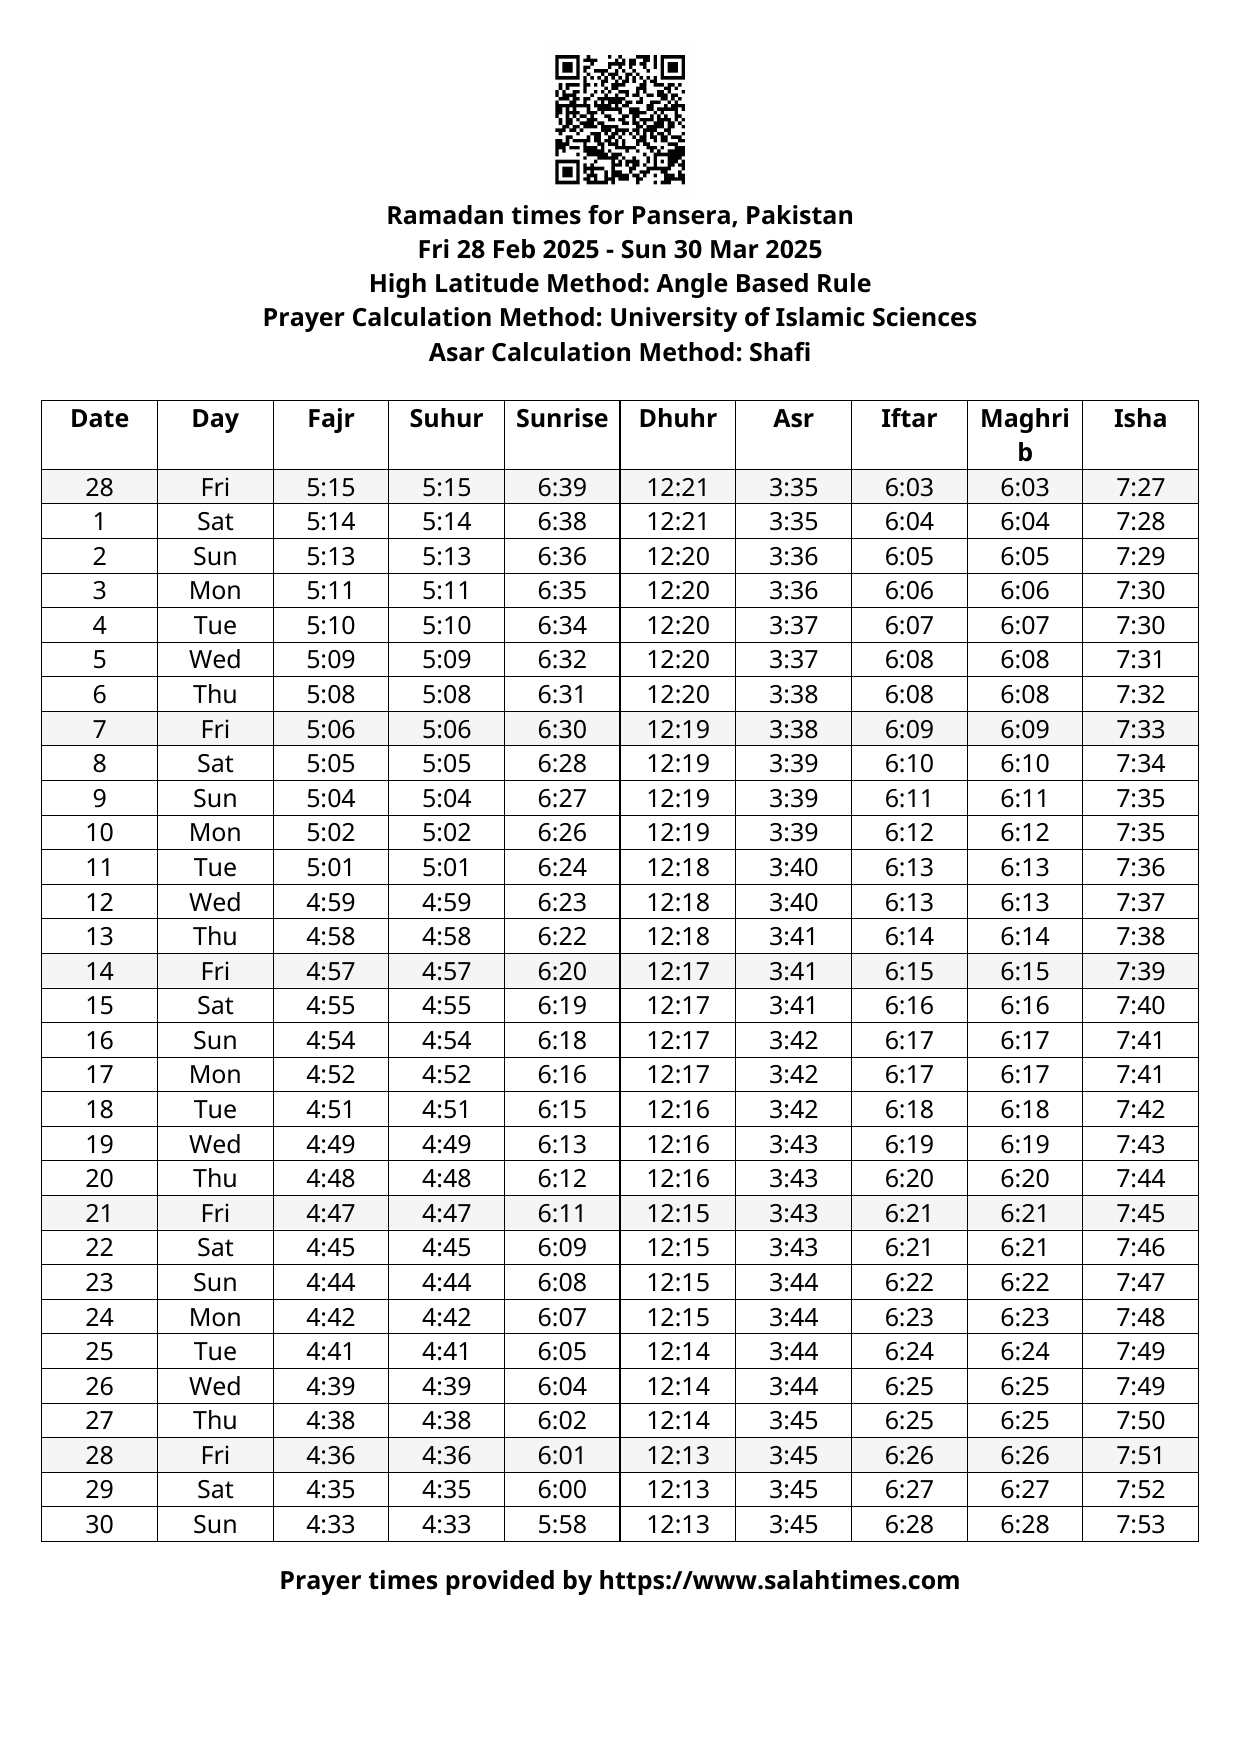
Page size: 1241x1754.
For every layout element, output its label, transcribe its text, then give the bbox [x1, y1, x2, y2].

table_cell 6:25 [852, 1404, 967, 1437]
table_cell 12:17 [621, 954, 735, 987]
table_cell 5:13 [274, 539, 388, 572]
table_cell 5:15 [389, 470, 504, 503]
table_header Sunrise [505, 401, 619, 469]
table_cell 7:28 [1083, 504, 1198, 538]
table_cell 12:15 [621, 1300, 735, 1333]
table_cell 6:06 [852, 574, 967, 607]
table_header Maghrib [968, 401, 1082, 469]
table_cell 5:09 [389, 643, 504, 676]
table_cell 5:04 [389, 781, 504, 814]
table_cell 12:16 [621, 1092, 735, 1126]
table_cell 3:40 [736, 850, 851, 884]
table_cell 3:37 [736, 608, 851, 642]
table_cell 6:19 [852, 1127, 967, 1160]
table_cell 4:41 [274, 1334, 388, 1368]
table_cell 29 [42, 1473, 157, 1506]
table_cell Sun [158, 1023, 273, 1057]
table_cell 6:10 [968, 746, 1082, 780]
table_cell 6:17 [852, 1023, 967, 1057]
table_cell 3:40 [736, 885, 851, 918]
table_cell 12:19 [621, 712, 735, 745]
table_cell 4:51 [389, 1092, 504, 1126]
table_cell 11 [42, 850, 157, 884]
table_cell 7:45 [1083, 1196, 1198, 1229]
table_cell 6:09 [505, 1231, 619, 1264]
table_cell 28 [42, 1438, 157, 1472]
table_cell Thu [158, 1404, 273, 1437]
table_cell 6:22 [968, 1265, 1082, 1299]
table_cell 4:36 [389, 1438, 504, 1472]
table_cell 7:34 [1083, 746, 1198, 780]
text Prayer Calculation Method: University of Islamic Sciences [42, 300, 1198, 334]
table_cell 7:50 [1083, 1404, 1198, 1437]
table_header Day [158, 401, 273, 469]
text Fri 28 Feb 2025 - Sun 30 Mar 2025 [42, 232, 1198, 266]
table_cell 12:21 [621, 504, 735, 538]
table_cell 18 [42, 1092, 157, 1126]
table_cell 6:19 [505, 989, 619, 1022]
table_cell 12:20 [621, 539, 735, 572]
table_cell 6:04 [505, 1369, 619, 1402]
table_cell Fri [158, 712, 273, 745]
table_cell 3:43 [736, 1231, 851, 1264]
table_cell 6:02 [505, 1404, 619, 1437]
table_cell 6:28 [968, 1507, 1082, 1541]
table_cell 5:04 [274, 781, 388, 814]
table_cell 5 [42, 643, 157, 676]
table_cell 7:27 [1083, 470, 1198, 503]
table_cell 7:35 [1083, 781, 1198, 814]
table_cell 6:17 [852, 1058, 967, 1091]
table_cell 12 [42, 885, 157, 918]
table_cell 5:08 [389, 677, 504, 711]
table_cell Wed [158, 1369, 273, 1402]
table_cell 7:44 [1083, 1161, 1198, 1195]
table_cell 4:59 [389, 885, 504, 918]
table_cell Mon [158, 574, 273, 607]
table_cell 6:09 [852, 712, 967, 745]
table_cell 6:13 [505, 1127, 619, 1160]
text Prayer times provided by https://www.salahtimes.com [42, 1563, 1198, 1597]
table_cell 3:41 [736, 989, 851, 1022]
table_cell Sun [158, 781, 273, 814]
table_cell Fri [158, 954, 273, 987]
table_cell 4:58 [389, 919, 504, 953]
table_cell 4:52 [274, 1058, 388, 1091]
table_cell 6:03 [852, 470, 967, 503]
table_cell 6:26 [968, 1438, 1082, 1472]
table_cell 6:18 [852, 1092, 967, 1126]
table_cell 6:23 [505, 885, 619, 918]
table_cell 5:08 [274, 677, 388, 711]
table_cell 6:05 [852, 539, 967, 572]
table_cell 3:41 [736, 954, 851, 987]
table_cell 6:21 [968, 1196, 1082, 1229]
table_cell 12:21 [621, 470, 735, 503]
table_cell Sat [158, 504, 273, 538]
table_cell Thu [158, 677, 273, 711]
table_cell 12:16 [621, 1127, 735, 1160]
table_cell 4:45 [274, 1231, 388, 1264]
table_cell 8 [42, 746, 157, 780]
table_cell 5:05 [389, 746, 504, 780]
table_cell 5:01 [389, 850, 504, 884]
table_cell 6:12 [505, 1161, 619, 1195]
table_cell 6:23 [852, 1300, 967, 1333]
table_cell 5:11 [389, 574, 504, 607]
table_cell 12:19 [621, 746, 735, 780]
table_cell 6:25 [968, 1404, 1082, 1437]
table_cell 12:15 [621, 1265, 735, 1299]
table_cell 4:44 [274, 1265, 388, 1299]
table_cell 5:09 [274, 643, 388, 676]
table_cell 3:39 [736, 781, 851, 814]
table_cell 3:45 [736, 1473, 851, 1506]
table_cell 12:20 [621, 608, 735, 642]
table_cell 6:24 [505, 850, 619, 884]
table_cell 6:05 [968, 539, 1082, 572]
table_cell 12:15 [621, 1196, 735, 1229]
table_cell 27 [42, 1404, 157, 1437]
table_cell 12:13 [621, 1473, 735, 1506]
table_cell 7:46 [1083, 1231, 1198, 1264]
table_cell 7:38 [1083, 919, 1198, 953]
table_cell 7:48 [1083, 1300, 1198, 1333]
table_cell 4:35 [274, 1473, 388, 1506]
table_cell 5:06 [274, 712, 388, 745]
table_cell 7:30 [1083, 574, 1198, 607]
table_cell 4:49 [389, 1127, 504, 1160]
table_cell 12:20 [621, 574, 735, 607]
table_cell 12:19 [621, 816, 735, 849]
table_cell 6:26 [505, 816, 619, 849]
table_cell 12:20 [621, 643, 735, 676]
table_cell 6:07 [968, 608, 1082, 642]
table_cell Mon [158, 816, 273, 849]
table_cell 6:17 [968, 1023, 1082, 1057]
table_cell 4:49 [274, 1127, 388, 1160]
table_cell 6:14 [852, 919, 967, 953]
table_cell 7:31 [1083, 643, 1198, 676]
table_cell Fri [158, 1196, 273, 1229]
table_cell 30 [42, 1507, 157, 1541]
table_cell 3:44 [736, 1300, 851, 1333]
table_cell 7:36 [1083, 850, 1198, 884]
table_cell 15 [42, 989, 157, 1022]
table_cell 7:32 [1083, 677, 1198, 711]
table_cell Sat [158, 989, 273, 1022]
table_cell 3:39 [736, 816, 851, 849]
table_cell 7:43 [1083, 1127, 1198, 1160]
table_cell Tue [158, 1092, 273, 1126]
table_cell 4:33 [389, 1507, 504, 1541]
table_cell 1 [42, 504, 157, 538]
table_cell 3:42 [736, 1023, 851, 1057]
table_cell 4:38 [389, 1404, 504, 1437]
table_cell 12:17 [621, 989, 735, 1022]
table_cell 6:13 [968, 850, 1082, 884]
table_cell Thu [158, 1161, 273, 1195]
table_cell 7:41 [1083, 1058, 1198, 1091]
table_cell 6:28 [852, 1507, 967, 1541]
table_cell 7:41 [1083, 1023, 1198, 1057]
table_cell 4:48 [274, 1161, 388, 1195]
table_cell 6:08 [852, 677, 967, 711]
table_cell 4:42 [389, 1300, 504, 1333]
table_cell 4:48 [389, 1161, 504, 1195]
table_cell 3:41 [736, 919, 851, 953]
table_cell Wed [158, 1127, 273, 1160]
table_cell 6:28 [505, 746, 619, 780]
table_cell 6:38 [505, 504, 619, 538]
table_cell Sun [158, 1265, 273, 1299]
table_cell Fri [158, 1438, 273, 1472]
table_cell 6:01 [505, 1438, 619, 1472]
table_cell 5:10 [389, 608, 504, 642]
table_cell 28 [42, 470, 157, 503]
table_cell 6:03 [968, 470, 1082, 503]
table_cell 7 [42, 712, 157, 745]
table_cell 6:18 [968, 1092, 1082, 1126]
table_cell 7:51 [1083, 1438, 1198, 1472]
table_cell 6:11 [505, 1196, 619, 1229]
table_cell 2 [42, 539, 157, 572]
table_cell 7:39 [1083, 954, 1198, 987]
table_cell 7:30 [1083, 608, 1198, 642]
table_cell 13 [42, 919, 157, 953]
table_cell 6:07 [852, 608, 967, 642]
table_cell Tue [158, 608, 273, 642]
table_cell 6:06 [968, 574, 1082, 607]
table_cell 12:17 [621, 1058, 735, 1091]
picture [542, 41, 699, 198]
table_cell 4:39 [274, 1369, 388, 1402]
table_cell 6:11 [852, 781, 967, 814]
table_cell 6:16 [968, 989, 1082, 1022]
table_cell 4:35 [389, 1473, 504, 1506]
table_cell 12:17 [621, 1023, 735, 1057]
table_cell 12:13 [621, 1507, 735, 1541]
table_header Fajr [274, 401, 388, 469]
table_cell 4:58 [274, 919, 388, 953]
table_cell 6:24 [852, 1334, 967, 1368]
text High Latitude Method: Angle Based Rule [42, 266, 1198, 300]
table_cell 7:37 [1083, 885, 1198, 918]
table_cell 6:13 [852, 850, 967, 884]
table_cell 6:12 [852, 816, 967, 849]
table_cell 5:13 [389, 539, 504, 572]
table_cell 5:15 [274, 470, 388, 503]
table_cell 4:55 [274, 989, 388, 1022]
table_cell 6:25 [968, 1369, 1082, 1402]
table_cell 25 [42, 1334, 157, 1368]
table_cell Mon [158, 1058, 273, 1091]
table_cell 3:45 [736, 1404, 851, 1437]
table_cell 4:55 [389, 989, 504, 1022]
table_cell 5:58 [505, 1507, 619, 1541]
table_header Asr [736, 401, 851, 469]
table_cell 6:04 [968, 504, 1082, 538]
table_cell 6:19 [968, 1127, 1082, 1160]
table_cell Wed [158, 643, 273, 676]
table_cell 6:21 [852, 1231, 967, 1264]
table_cell 4:52 [389, 1058, 504, 1091]
table_cell 7:33 [1083, 712, 1198, 745]
table_cell 6:27 [505, 781, 619, 814]
table_cell 4:47 [389, 1196, 504, 1229]
table_cell 6:05 [505, 1334, 619, 1368]
table_cell Tue [158, 850, 273, 884]
table_cell 5:14 [274, 504, 388, 538]
table_cell 3:43 [736, 1161, 851, 1195]
table_cell 4:45 [389, 1231, 504, 1264]
table_cell 12:15 [621, 1231, 735, 1264]
table_cell 5:10 [274, 608, 388, 642]
table_cell 12:20 [621, 677, 735, 711]
table_cell 12:14 [621, 1334, 735, 1368]
table_cell 7:42 [1083, 1092, 1198, 1126]
text Ramadan times for Pansera, Pakistan [42, 198, 1198, 232]
table_cell 26 [42, 1369, 157, 1402]
table_cell 4 [42, 608, 157, 642]
table_cell 6:14 [968, 919, 1082, 953]
table_cell 4:54 [274, 1023, 388, 1057]
table_cell 3:38 [736, 677, 851, 711]
table_cell 6:15 [968, 954, 1082, 987]
table_cell 4:38 [274, 1404, 388, 1437]
table_cell 6:21 [852, 1196, 967, 1229]
table_cell 4:59 [274, 885, 388, 918]
table_cell 6:08 [852, 643, 967, 676]
table_cell Fri [158, 470, 273, 503]
table_cell 6:11 [968, 781, 1082, 814]
table_cell 5:14 [389, 504, 504, 538]
table_cell 14 [42, 954, 157, 987]
table_cell 7:49 [1083, 1369, 1198, 1402]
table_cell 3:43 [736, 1196, 851, 1229]
table_cell Sun [158, 1507, 273, 1541]
table_cell 6:25 [852, 1369, 967, 1402]
table_cell 6:16 [505, 1058, 619, 1091]
table_cell 6:13 [852, 885, 967, 918]
table_cell 6:22 [505, 919, 619, 953]
table_cell Sat [158, 1231, 273, 1264]
table_cell 6:16 [852, 989, 967, 1022]
table_cell 7:52 [1083, 1473, 1198, 1506]
table_cell 6:20 [505, 954, 619, 987]
table_cell 6:15 [505, 1092, 619, 1126]
table_cell 6:27 [852, 1473, 967, 1506]
table_cell 3 [42, 574, 157, 607]
table_cell 6:36 [505, 539, 619, 572]
table_cell 3:36 [736, 574, 851, 607]
table_cell 6 [42, 677, 157, 711]
table_cell 7:35 [1083, 816, 1198, 849]
table_cell 3:45 [736, 1507, 851, 1541]
table_cell 4:47 [274, 1196, 388, 1229]
table_cell 3:35 [736, 470, 851, 503]
table_cell 4:44 [389, 1265, 504, 1299]
table_cell 4:42 [274, 1300, 388, 1333]
table_cell 12:13 [621, 1438, 735, 1472]
table_cell 3:43 [736, 1127, 851, 1160]
table_cell Sun [158, 539, 273, 572]
table_cell 6:09 [968, 712, 1082, 745]
table_cell 21 [42, 1196, 157, 1229]
table_cell 12:16 [621, 1161, 735, 1195]
table_cell 7:49 [1083, 1334, 1198, 1368]
table_cell Sat [158, 746, 273, 780]
table_cell 5:02 [274, 816, 388, 849]
table_cell 16 [42, 1023, 157, 1057]
table_cell Wed [158, 885, 273, 918]
table_header Suhur [389, 401, 504, 469]
table_cell 3:38 [736, 712, 851, 745]
table_cell 6:20 [852, 1161, 967, 1195]
table_cell 3:35 [736, 504, 851, 538]
text Asar Calculation Method: Shafi [42, 334, 1198, 368]
table_cell 5:11 [274, 574, 388, 607]
table_cell 6:04 [852, 504, 967, 538]
table_cell 23 [42, 1265, 157, 1299]
table_cell 4:33 [274, 1507, 388, 1541]
table_cell 6:21 [968, 1231, 1082, 1264]
table_cell 6:27 [968, 1473, 1082, 1506]
table_cell 17 [42, 1058, 157, 1091]
table_cell 6:30 [505, 712, 619, 745]
table_cell 6:10 [852, 746, 967, 780]
table_cell Tue [158, 1334, 273, 1368]
table_cell 12:14 [621, 1369, 735, 1402]
table_cell 4:54 [389, 1023, 504, 1057]
table_header Iftar [852, 401, 967, 469]
table_cell 3:42 [736, 1092, 851, 1126]
table_cell 3:39 [736, 746, 851, 780]
table_cell 3:42 [736, 1058, 851, 1091]
table_cell 6:22 [852, 1265, 967, 1299]
table_cell 5:06 [389, 712, 504, 745]
table_cell 24 [42, 1300, 157, 1333]
table_cell 5:01 [274, 850, 388, 884]
table_cell 12:19 [621, 781, 735, 814]
table_cell 3:45 [736, 1438, 851, 1472]
table_cell 6:12 [968, 816, 1082, 849]
table_cell 12:14 [621, 1404, 735, 1437]
table_cell 5:05 [274, 746, 388, 780]
table_cell 6:15 [852, 954, 967, 987]
table_cell 6:18 [505, 1023, 619, 1057]
table_cell 6:13 [968, 885, 1082, 918]
table_cell 22 [42, 1231, 157, 1264]
table_cell 4:51 [274, 1092, 388, 1126]
table_cell 12:18 [621, 850, 735, 884]
table_cell 12:18 [621, 919, 735, 953]
table_cell 3:44 [736, 1265, 851, 1299]
table_cell 6:39 [505, 470, 619, 503]
table_cell 6:07 [505, 1300, 619, 1333]
table_cell 6:08 [968, 677, 1082, 711]
table_cell 4:41 [389, 1334, 504, 1368]
table_cell 6:24 [968, 1334, 1082, 1368]
table_cell 7:47 [1083, 1265, 1198, 1299]
table_cell 3:37 [736, 643, 851, 676]
table_cell 7:40 [1083, 989, 1198, 1022]
table_cell 6:00 [505, 1473, 619, 1506]
table_cell 6:20 [968, 1161, 1082, 1195]
table_cell 4:57 [274, 954, 388, 987]
table_cell 4:36 [274, 1438, 388, 1472]
table_cell 6:35 [505, 574, 619, 607]
table_cell 3:44 [736, 1369, 851, 1402]
table_cell 4:39 [389, 1369, 504, 1402]
table_cell Mon [158, 1300, 273, 1333]
table_cell Thu [158, 919, 273, 953]
table_cell 6:08 [968, 643, 1082, 676]
table_cell 19 [42, 1127, 157, 1160]
table_cell 7:53 [1083, 1507, 1198, 1541]
table_cell 20 [42, 1161, 157, 1195]
table_header Date [42, 401, 157, 469]
table_header Dhuhr [621, 401, 735, 469]
table_cell 5:02 [389, 816, 504, 849]
table_cell 9 [42, 781, 157, 814]
table_cell 6:32 [505, 643, 619, 676]
table_cell Sat [158, 1473, 273, 1506]
table_cell 12:18 [621, 885, 735, 918]
table_cell 6:26 [852, 1438, 967, 1472]
table_cell 3:36 [736, 539, 851, 572]
table_cell 6:17 [968, 1058, 1082, 1091]
table_cell 4:57 [389, 954, 504, 987]
table_cell 6:34 [505, 608, 619, 642]
table_cell 6:08 [505, 1265, 619, 1299]
table_header Isha [1083, 401, 1198, 469]
table_cell 6:23 [968, 1300, 1082, 1333]
table_cell 3:44 [736, 1334, 851, 1368]
table_cell 6:31 [505, 677, 619, 711]
table_cell 7:29 [1083, 539, 1198, 572]
table_cell 10 [42, 816, 157, 849]
